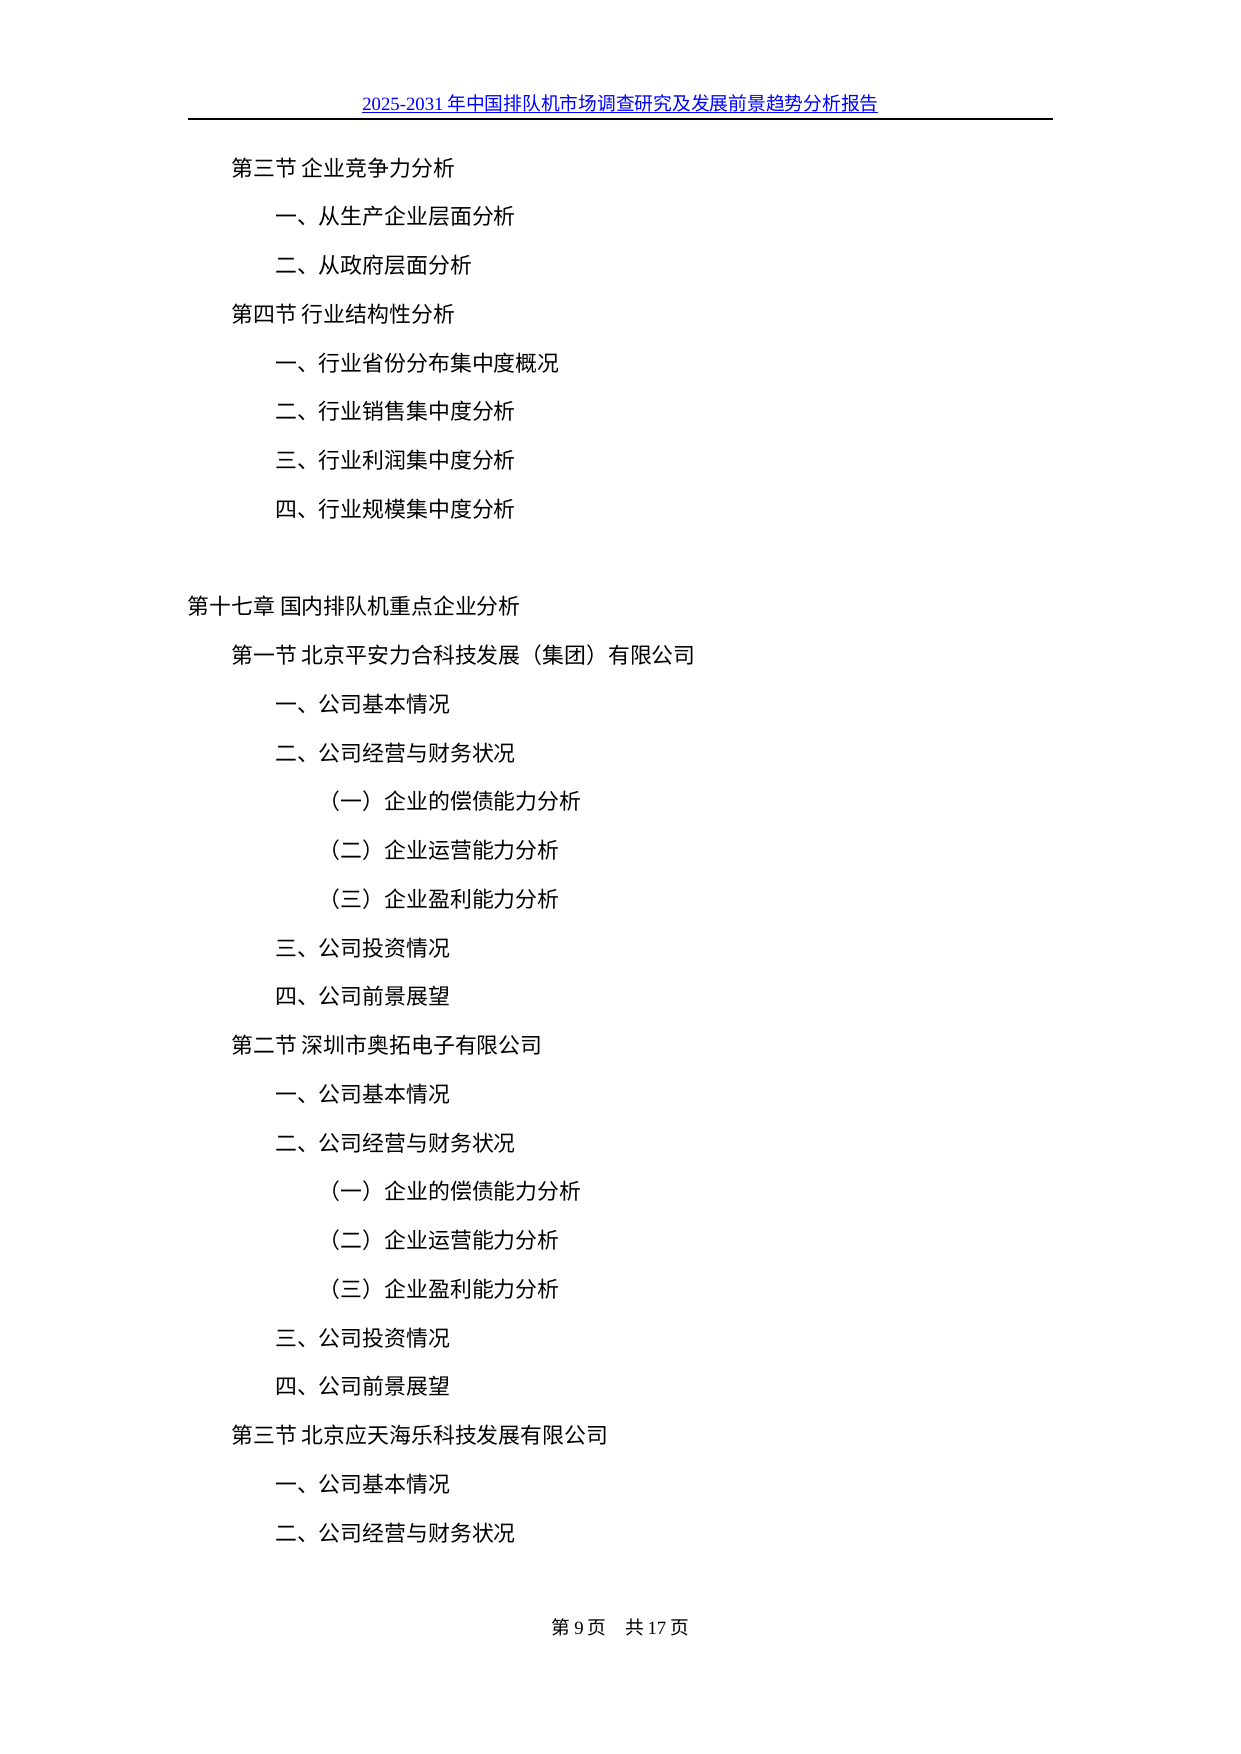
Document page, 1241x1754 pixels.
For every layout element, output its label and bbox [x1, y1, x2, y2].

text [187, 150, 1053, 1548]
